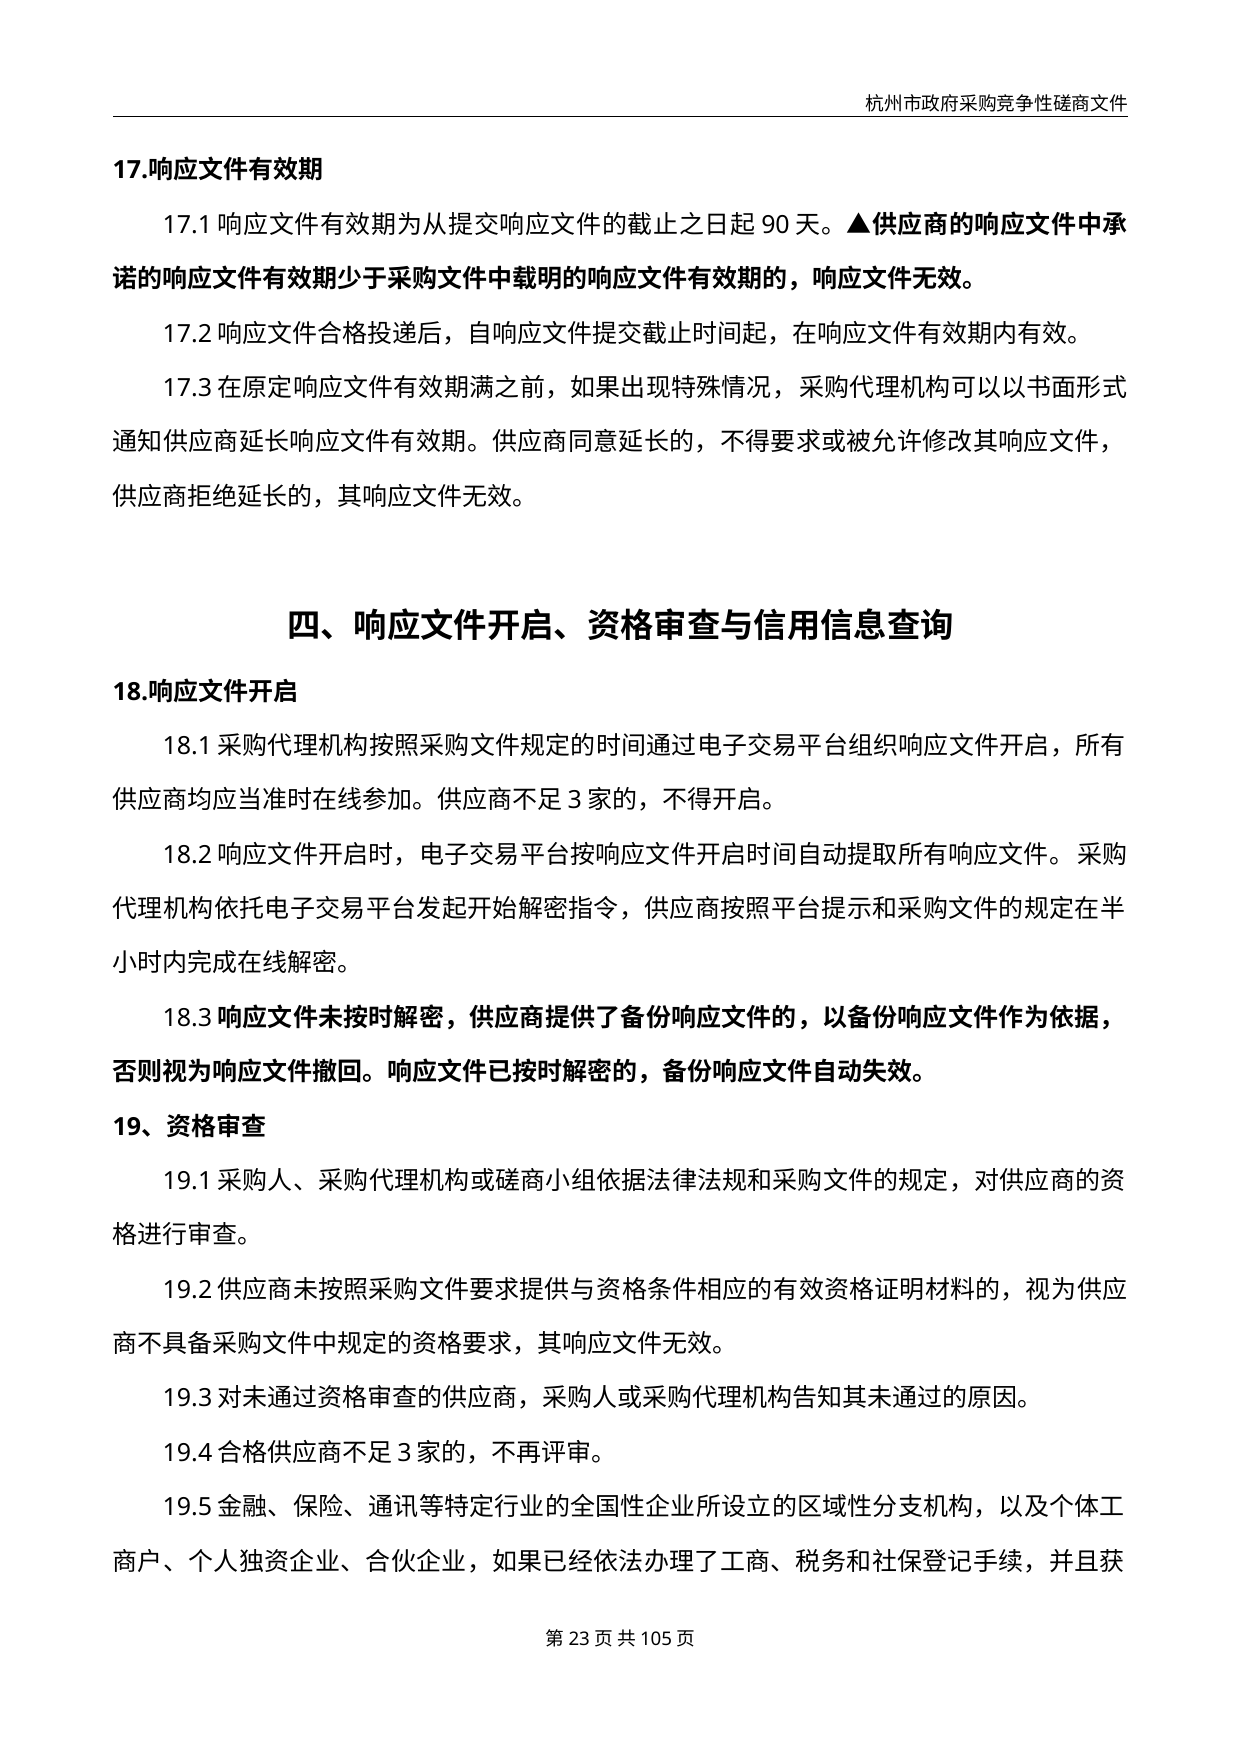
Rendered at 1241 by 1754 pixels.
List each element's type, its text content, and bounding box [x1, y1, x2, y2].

text 17.1响应文件有效期为从提交响应文件的截止之日起90天。▲供应商的响应文件中承诺的响应文件有效期少于采购文件中载明的响应文件有效期的，响应文件无效。 [112, 204, 1128, 295]
text 17.3在原定响应文件有效期满之前，如果出现特殊情况，采购代理机构可以以书面形式通知供应商延长响应文件有效期。供应商同意延长的，不得要求或被允许修改其响应文件，供应商拒绝延长的，其响应文件无效。 [112, 367, 1128, 512]
text 四、响应文件开启、资格审查与信用信息查询 [112, 599, 1128, 647]
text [112, 1487, 1128, 1577]
text 19.2供应商未按照采购文件要求提供与资格条件相应的有效资格证明材料的，视为供应商不具备采购文件中规定的资格要求，其响应文件无效。 [112, 1269, 1128, 1360]
text 18.3响应文件未按时解密，供应商提供了备份响应文件的，以备份响应文件作为依据，否则视为响应文件撤回。响应文件已按时解密的，备份响应文件自动失效。 [112, 997, 1128, 1088]
text 19.4合格供应商不足3家的，不再评审。 [112, 1432, 1128, 1468]
text 18.2响应文件开启时，电子交易平台按响应文件开启时间自动提取所有响应文件。采购代理机构依托电子交易平台发起开始解密指令，供应商按照平台提示和采购文件的规定在半小时内完成在线解密。 [112, 834, 1128, 979]
text 18.响应文件开启 [112, 671, 1128, 707]
text 17.响应文件有效期 [112, 150, 1128, 186]
text 17.2响应文件合格投递后，自响应文件提交截止时间起，在响应文件有效期内有效。 [112, 313, 1128, 349]
text 18.1采购代理机构按照采购文件规定的时间通过电子交易平台组织响应文件开启，所有供应商均应当准时在线参加。供应商不足3家的，不得开启。 [112, 725, 1128, 816]
text 19.3对未通过资格审查的供应商，采购人或采购代理机构告知其未通过的原因。 [112, 1378, 1128, 1414]
text 19、资格审查 [112, 1106, 1128, 1142]
text 19.1采购人、采购代理机构或磋商小组依据法律法规和采购文件的规定，对供应商的资格进行审查。 [112, 1160, 1128, 1251]
